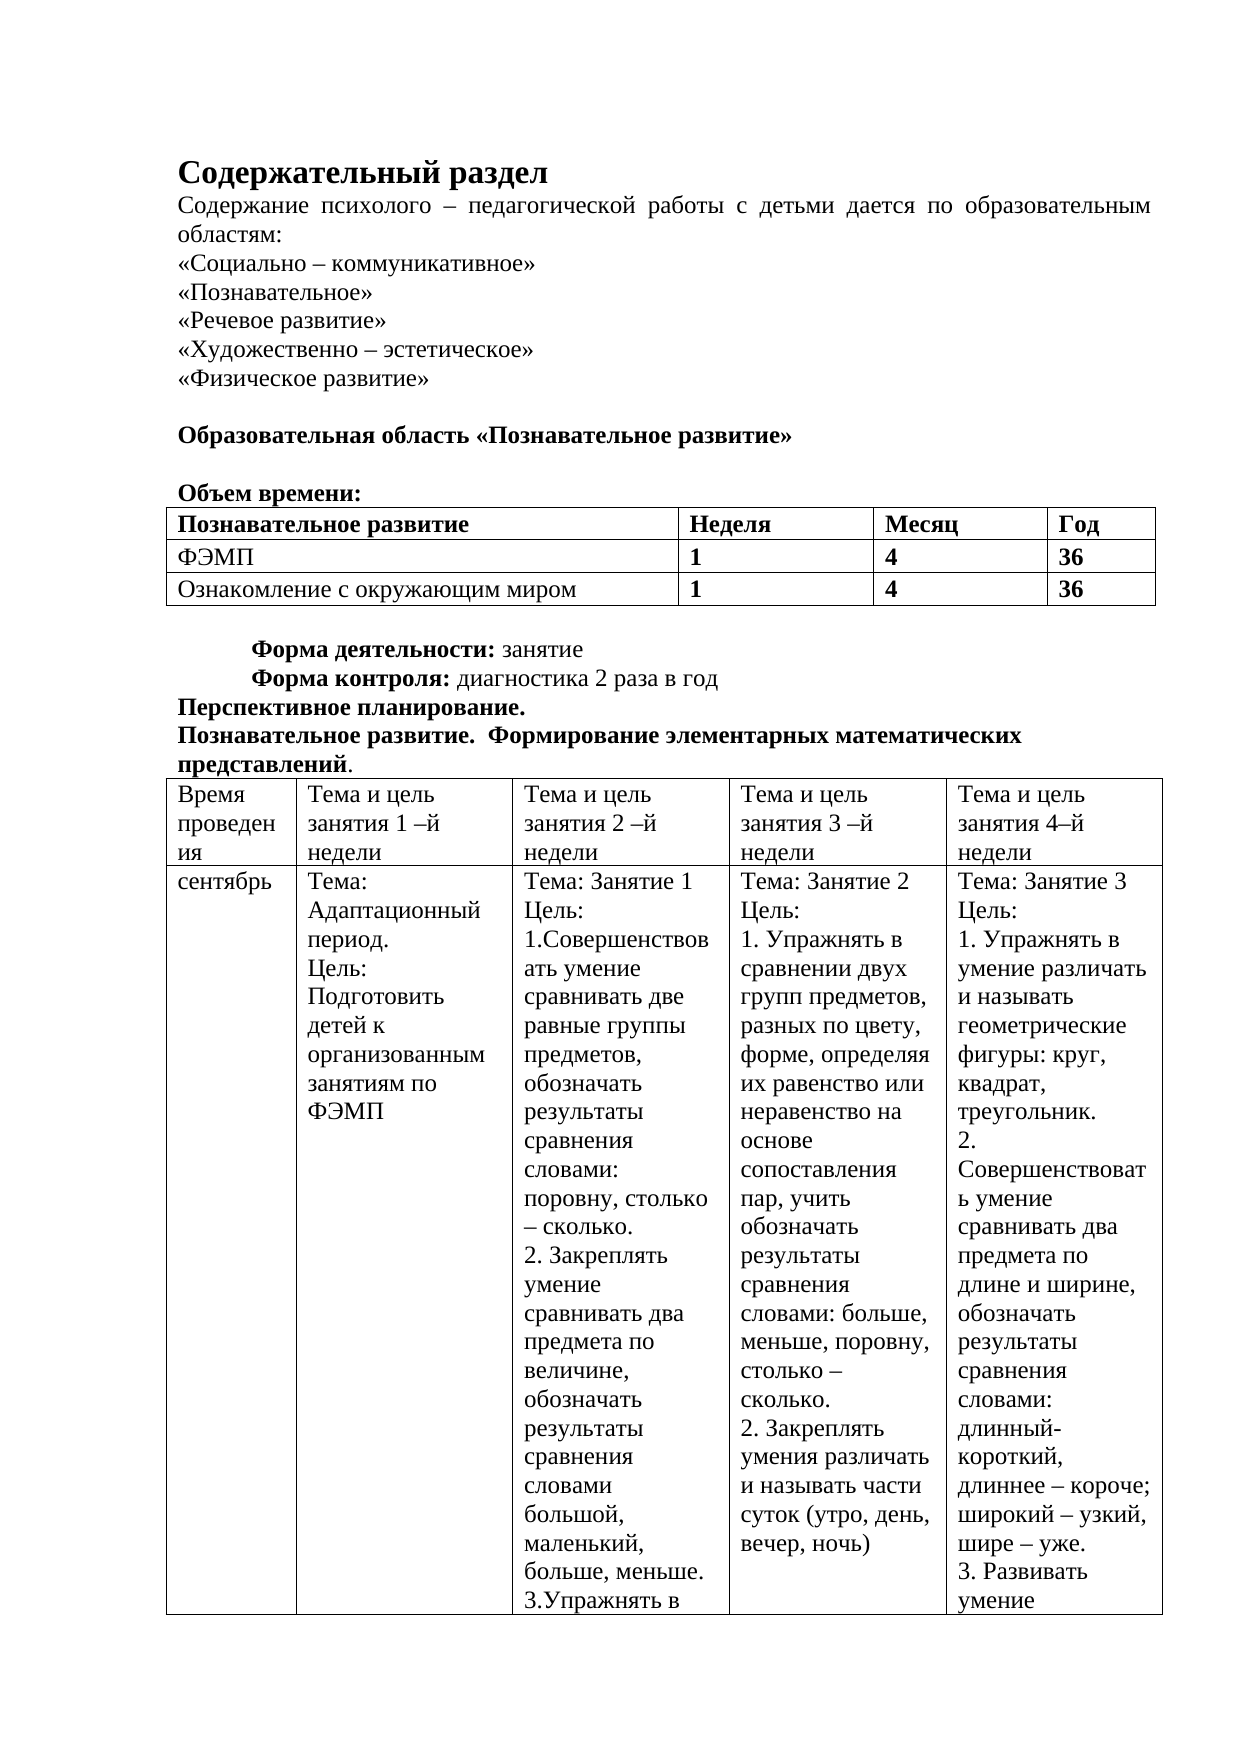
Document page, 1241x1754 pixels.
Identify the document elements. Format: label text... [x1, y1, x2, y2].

table_cell Ознакомление с окружающим миром [167, 573, 678, 604]
table_header Тема и цель занятия 3 –й недели [730, 779, 946, 865]
table_cell 36 [1048, 573, 1155, 604]
table_header Год [1048, 508, 1155, 539]
table_header Время проведения [167, 779, 296, 865]
table_cell 1 [679, 573, 873, 604]
text «Речевое развитие» [177, 306, 1152, 334]
table_cell 1 [679, 540, 873, 572]
text Перспективное планирование. [177, 692, 1152, 721]
text «Познавательное» [177, 277, 1152, 306]
table_cell 4 [874, 573, 1047, 604]
text Образовательная область «Познавательное развитие» [177, 421, 1152, 449]
text Объем времени: [177, 478, 1152, 507]
text Форма деятельности: занятие [177, 634, 1152, 663]
text Содержательный раздел [177, 152, 1152, 191]
text Познавательное развитие. Формирование элементарных математических представлений. [177, 721, 1152, 778]
table_cell сентябрь [167, 866, 296, 1614]
table_header Тема и цель занятия 1 –й недели [297, 779, 512, 865]
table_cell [513, 866, 729, 1614]
table_cell ФЭМП [167, 540, 678, 572]
table_cell 4 [874, 540, 1047, 572]
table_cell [947, 866, 1162, 1614]
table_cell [297, 866, 512, 1614]
text «Физическое развитие» [177, 363, 1152, 392]
table_cell 36 [1048, 540, 1155, 572]
table_header Тема и цель занятия 4–й недели [947, 779, 1162, 865]
text Форма контроля: диагностика 2 раза в год [177, 663, 1152, 692]
table_header Познавательное развитие [167, 508, 678, 539]
table_header Неделя [679, 508, 873, 539]
text «Социально – коммуникативное» [177, 248, 1152, 277]
text Содержание психолого – педагогической работы с детьми дается по образовательным областям: [177, 191, 1152, 248]
table_header Тема и цель занятия 2 –й недели [513, 779, 729, 865]
text «Художественно – эстетическое» [177, 334, 1152, 363]
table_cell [730, 866, 946, 1614]
table_header Месяц [874, 508, 1047, 539]
